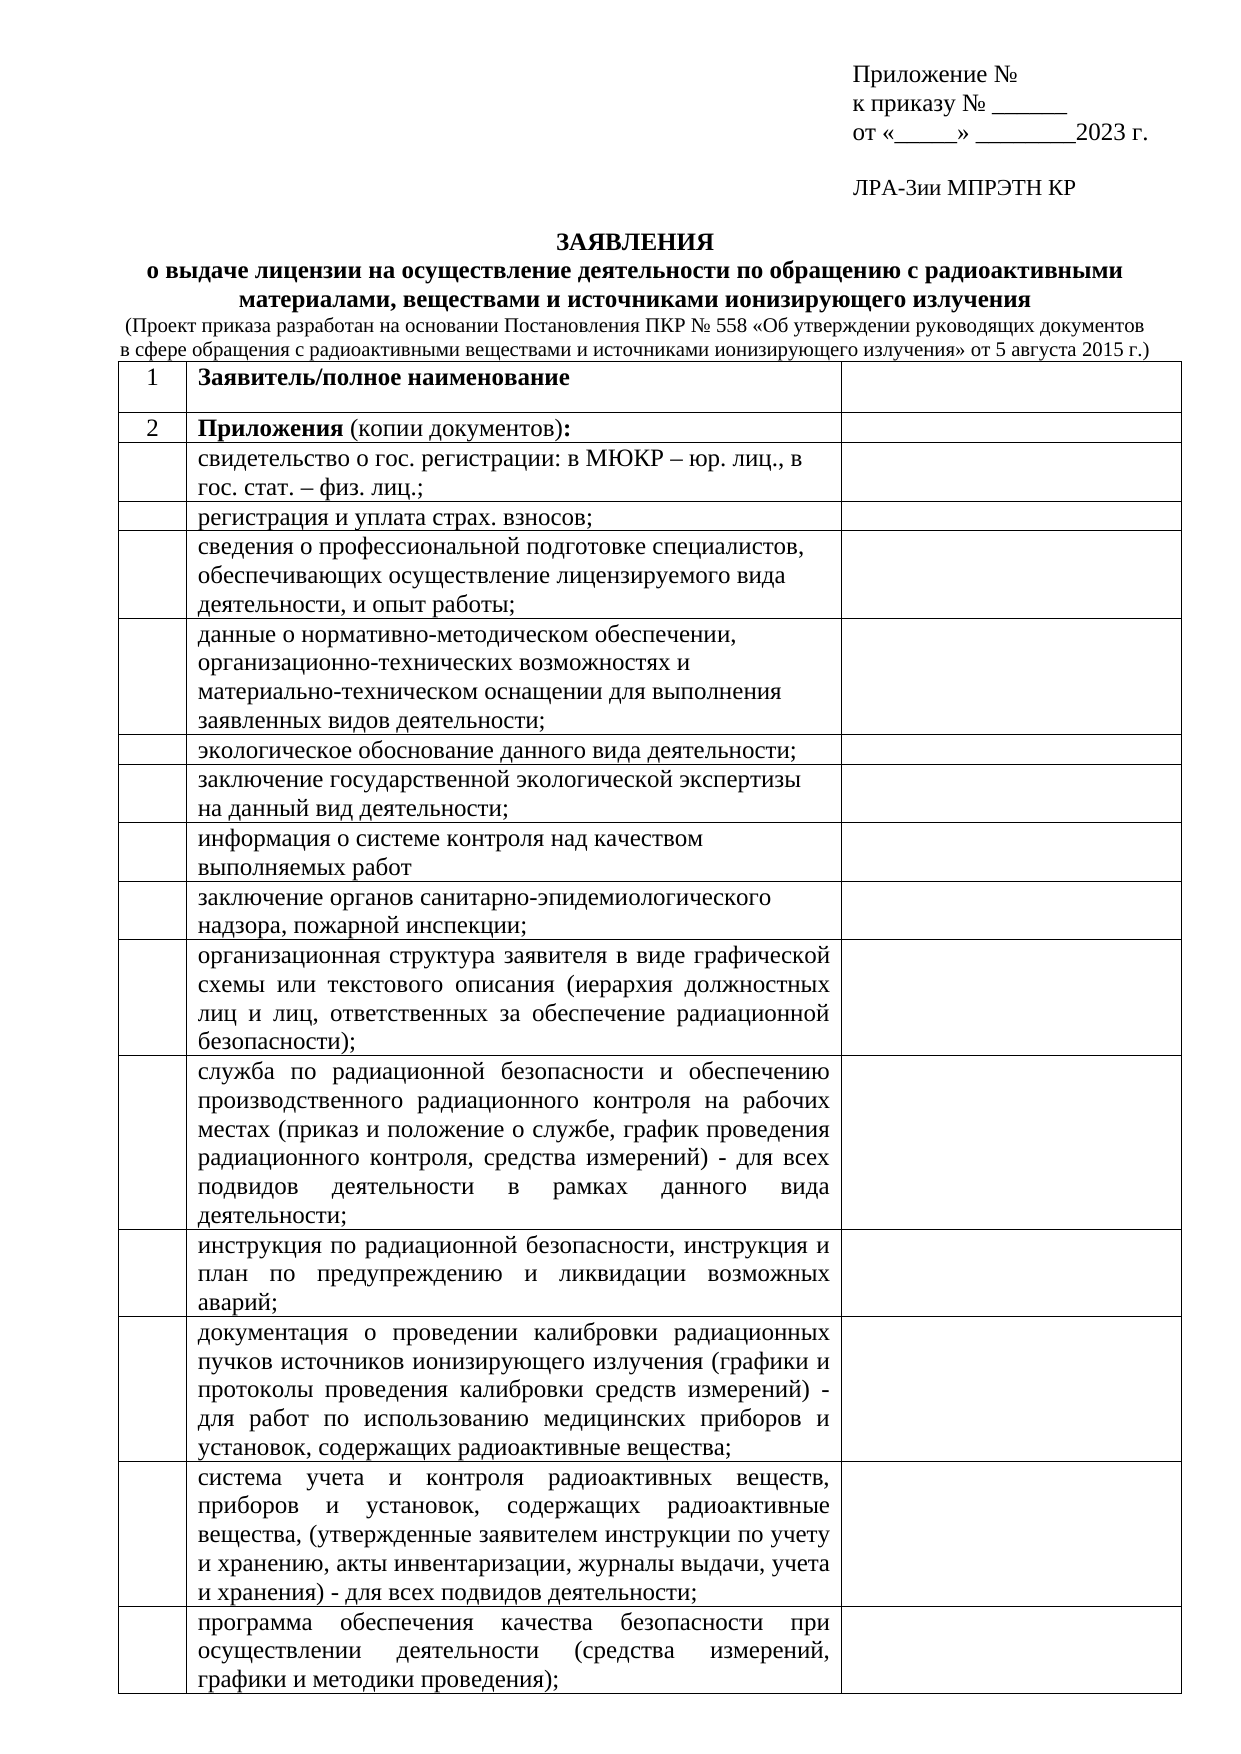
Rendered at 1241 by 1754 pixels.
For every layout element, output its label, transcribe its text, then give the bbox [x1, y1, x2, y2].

table_header [842, 362, 1181, 412]
table_cell система учета и контроля радиоактивных веществ, приборов и установок, содержащих радиоактивные вещества, (утвержденные заявителем инструкции по учету и хранению, акты инвентаризации, журналы выдачи, учета и хранения) - для всех подвидов деятельности; [187, 1462, 841, 1606]
text ЗАЯВЛЕНИЯ [118, 227, 1152, 256]
table_cell [842, 413, 1181, 442]
table_cell [119, 1230, 186, 1316]
table_cell [119, 443, 186, 501]
table_cell [842, 882, 1181, 939]
text ЛРА-3ии МПРЭТН КР [702, 174, 1152, 200]
text о выдаче лицензии на осуществление деятельности по обращению с радиоактивными материалами, веществами и источниками ионизирующего излучения [118, 256, 1152, 313]
table_cell [842, 1056, 1181, 1229]
table_cell [842, 619, 1181, 734]
table_cell сведения о профессиональной подготовке специалистов, обеспечивающих осуществление лицензируемого вида деятельности, и опыт работы; [187, 531, 841, 618]
table_cell свидетельство о гос. регистрации: в МЮКР – юр. лиц., в гос. стат. – физ. лиц.; [187, 443, 841, 501]
table_cell программа обеспечения качества безопасности при осуществлении деятельности (средства измерений, графики и методики проведения); [187, 1607, 841, 1693]
table_cell [842, 502, 1181, 530]
table_cell [842, 1230, 1181, 1316]
table_cell 2 [119, 413, 186, 442]
table_cell [119, 765, 186, 822]
text (Проект приказа разработан на основании Постановления ПКР № 558 «Об утверждении руководящих документов в сфере обращения с радиоактивными веществами и источниками ионизирующего излучения» от 5 августа 2015 г.) [118, 313, 1152, 361]
text Приложение № [777, 59, 1152, 88]
table_cell [119, 502, 186, 530]
table_cell [842, 940, 1181, 1055]
table_cell [119, 1317, 186, 1461]
table_header 1 [119, 362, 186, 412]
table_cell заключение органов санитарно-эпидемиологического надзора, пожарной инспекции; [187, 882, 841, 939]
table_cell экологическое обоснование данного вида деятельности; [187, 735, 841, 763]
table_cell [119, 882, 186, 939]
table_cell [119, 1462, 186, 1606]
table_cell инструкция по радиационной безопасности, инструкция и план по предупреждению и ликвидации возможных аварий; [187, 1230, 841, 1316]
table_cell регистрация и уплата страх. взносов; [187, 502, 841, 530]
text от «_____» ________2023 г. [852, 117, 1152, 145]
table_cell [842, 735, 1181, 763]
table_header Заявитель/полное наименование [187, 362, 841, 412]
table_cell [842, 443, 1181, 501]
table_cell [842, 1317, 1181, 1461]
table_cell [842, 1607, 1181, 1693]
table_cell [842, 823, 1181, 881]
table_cell [119, 1056, 186, 1229]
table_cell данные о нормативно-методическом обеспечении, организационно-технических возможностях и материально-техническом оснащении для выполнения заявленных видов деятельности; [187, 619, 841, 734]
table_cell [119, 823, 186, 881]
text к приказу № ______ [852, 88, 1152, 117]
table_cell служба по радиационной безопасности и обеспечению производственного радиационного контроля на рабочих местах (приказ и положение о службе, график проведения радиационного контроля, средства измерений) - для всех подвидов деятельности в рамках данного вида деятельности; [187, 1056, 841, 1229]
table_cell Приложения (копии документов): [187, 413, 841, 442]
table_cell [842, 765, 1181, 822]
table_cell [119, 619, 186, 734]
table_cell [119, 1607, 186, 1693]
table_cell [119, 735, 186, 763]
table_cell [119, 940, 186, 1055]
table_cell информация о системе контроля над качеством выполняемых работ [187, 823, 841, 881]
table_cell [842, 1462, 1181, 1606]
table_cell заключение государственной экологической экспертизы на данный вид деятельности; [187, 765, 841, 822]
table_cell организационная структура заявителя в виде графической схемы или текстового описания (иерархия должностных лиц и лиц, ответственных за обеспечение радиационной безопасности); [187, 940, 841, 1055]
table_cell [119, 531, 186, 618]
table_cell документация о проведении калибровки радиационных пучков источников ионизирующего излучения (графики и протоколы проведения калибровки средств измерений) - для работ по использованию медицинских приборов и установок, содержащих радиоактивные вещества; [187, 1317, 841, 1461]
table_cell [842, 531, 1181, 618]
